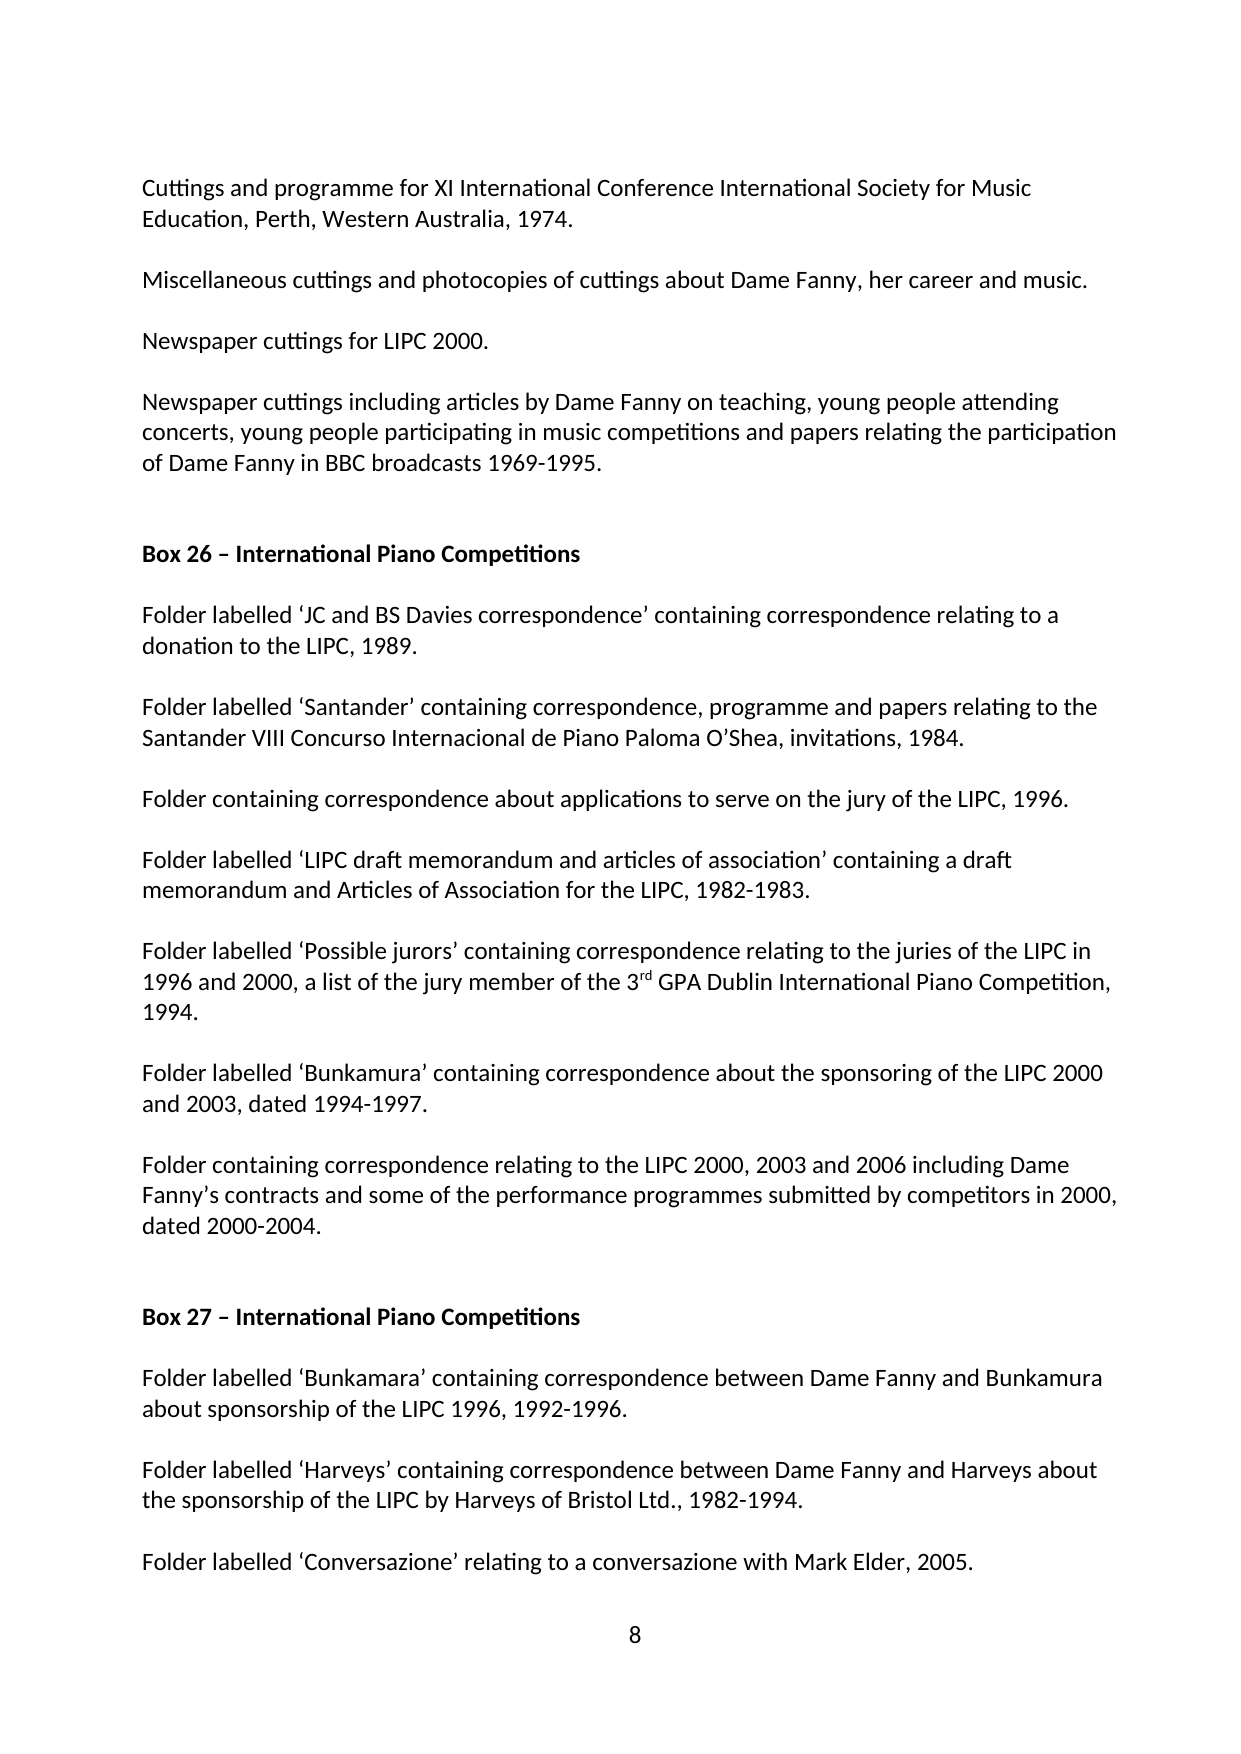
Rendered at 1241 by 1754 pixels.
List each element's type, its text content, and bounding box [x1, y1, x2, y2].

text Box 27 – International Piano Competitions [142, 1302, 1128, 1332]
text Folder labelled ‘Possible jurors’ containing correspondence relating to the juries of the LIPC in 1996 and 2000, a list of the jury member of the 3rd GPA Dublin International Piano Competition, 1994. [142, 935, 1128, 1027]
text Miscellaneous cuttings and photocopies of cuttings about Dame Fanny, her career and music. [142, 264, 1128, 294]
text Cuttings and programme for XI International Conference International Society for Music Education, Perth, Western Australia, 1974. [142, 172, 1128, 233]
text Folder labelled ‘LIPC draft memorandum and articles of association’ containing a draft memorandum and Articles of Association for the LIPC, 1982-1983. [142, 844, 1128, 905]
text Folder labelled ‘Conversazione’ relating to a conversazione with Mark Elder, 2005. [142, 1546, 1128, 1576]
text Folder labelled ‘Santander’ containing correspondence, programme and papers relating to the Santander VIII Concurso Internacional de Piano Paloma O’Shea, invitations, 1984. [142, 691, 1128, 752]
text Folder labelled ‘Bunkamura’ containing correspondence about the sponsoring of the LIPC 2000 and 2003, dated 1994-1997. [142, 1057, 1128, 1118]
text Folder labelled ‘JC and BS Davies correspondence’ containing correspondence relating to a donation to the LIPC, 1989. [142, 599, 1128, 661]
text Newspaper cuttings for LIPC 2000. [142, 325, 1128, 355]
text Folder containing correspondence relating to the LIPC 2000, 2003 and 2006 including Dame Fanny’s contracts and some of the performance programmes submitted by competitors in 2000, dated 2000-2004. [142, 1149, 1128, 1241]
text Folder labelled ‘Bunkamara’ containing correspondence between Dame Fanny and Bunkamura about sponsorship of the LIPC 1996, 1992-1996. [142, 1363, 1128, 1424]
text Folder containing correspondence about applications to serve on the jury of the LIPC, 1996. [142, 783, 1128, 813]
text Box 26 – International Piano Competitions [142, 538, 1128, 569]
text Folder labelled ‘Harveys’ containing correspondence between Dame Fanny and Harveys about the sponsorship of the LIPC by Harveys of Bristol Ltd., 1982-1994. [142, 1454, 1128, 1515]
text Newspaper cuttings including articles by Dame Fanny on teaching, young people attending concerts, young people participating in music competitions and papers relating the participation of Dame Fanny in BBC broadcasts 1969-1995. [142, 386, 1128, 477]
